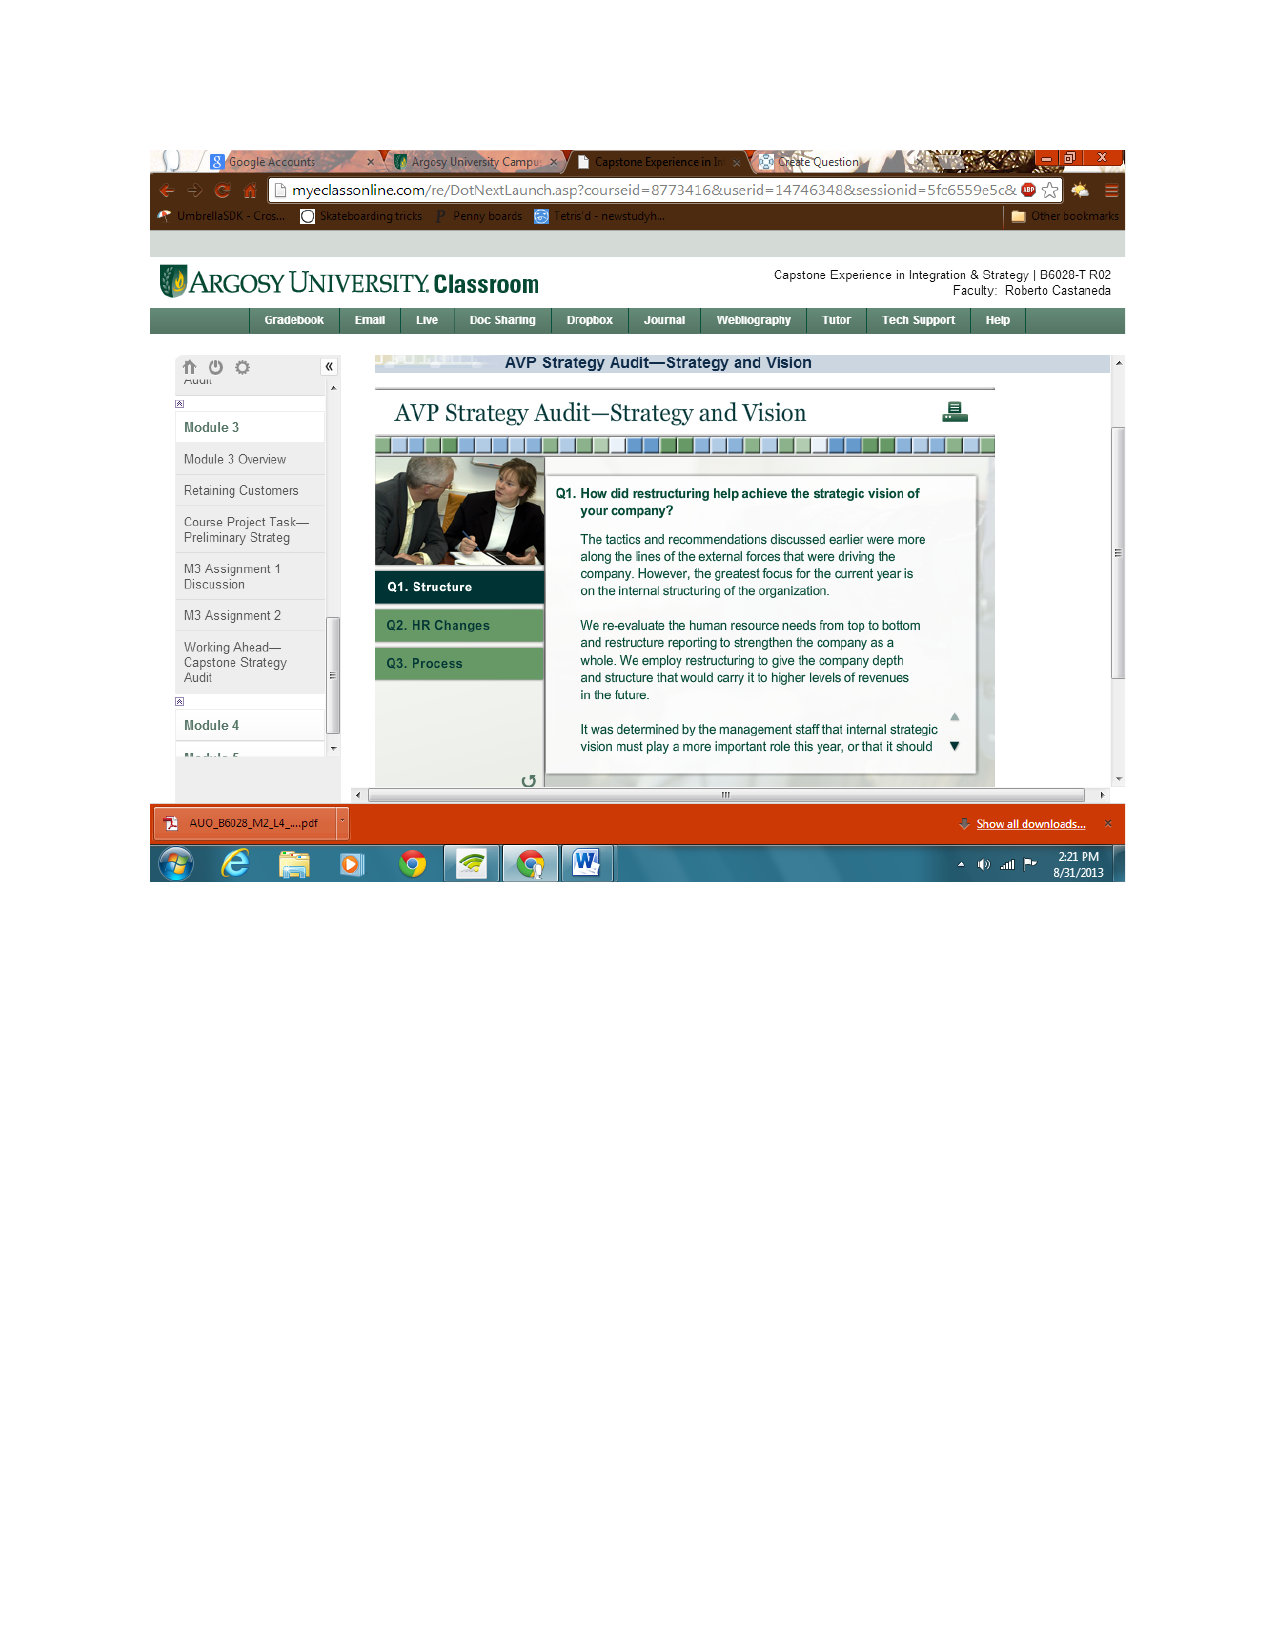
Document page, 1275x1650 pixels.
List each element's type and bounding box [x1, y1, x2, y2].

picture [150, 150, 1125, 882]
